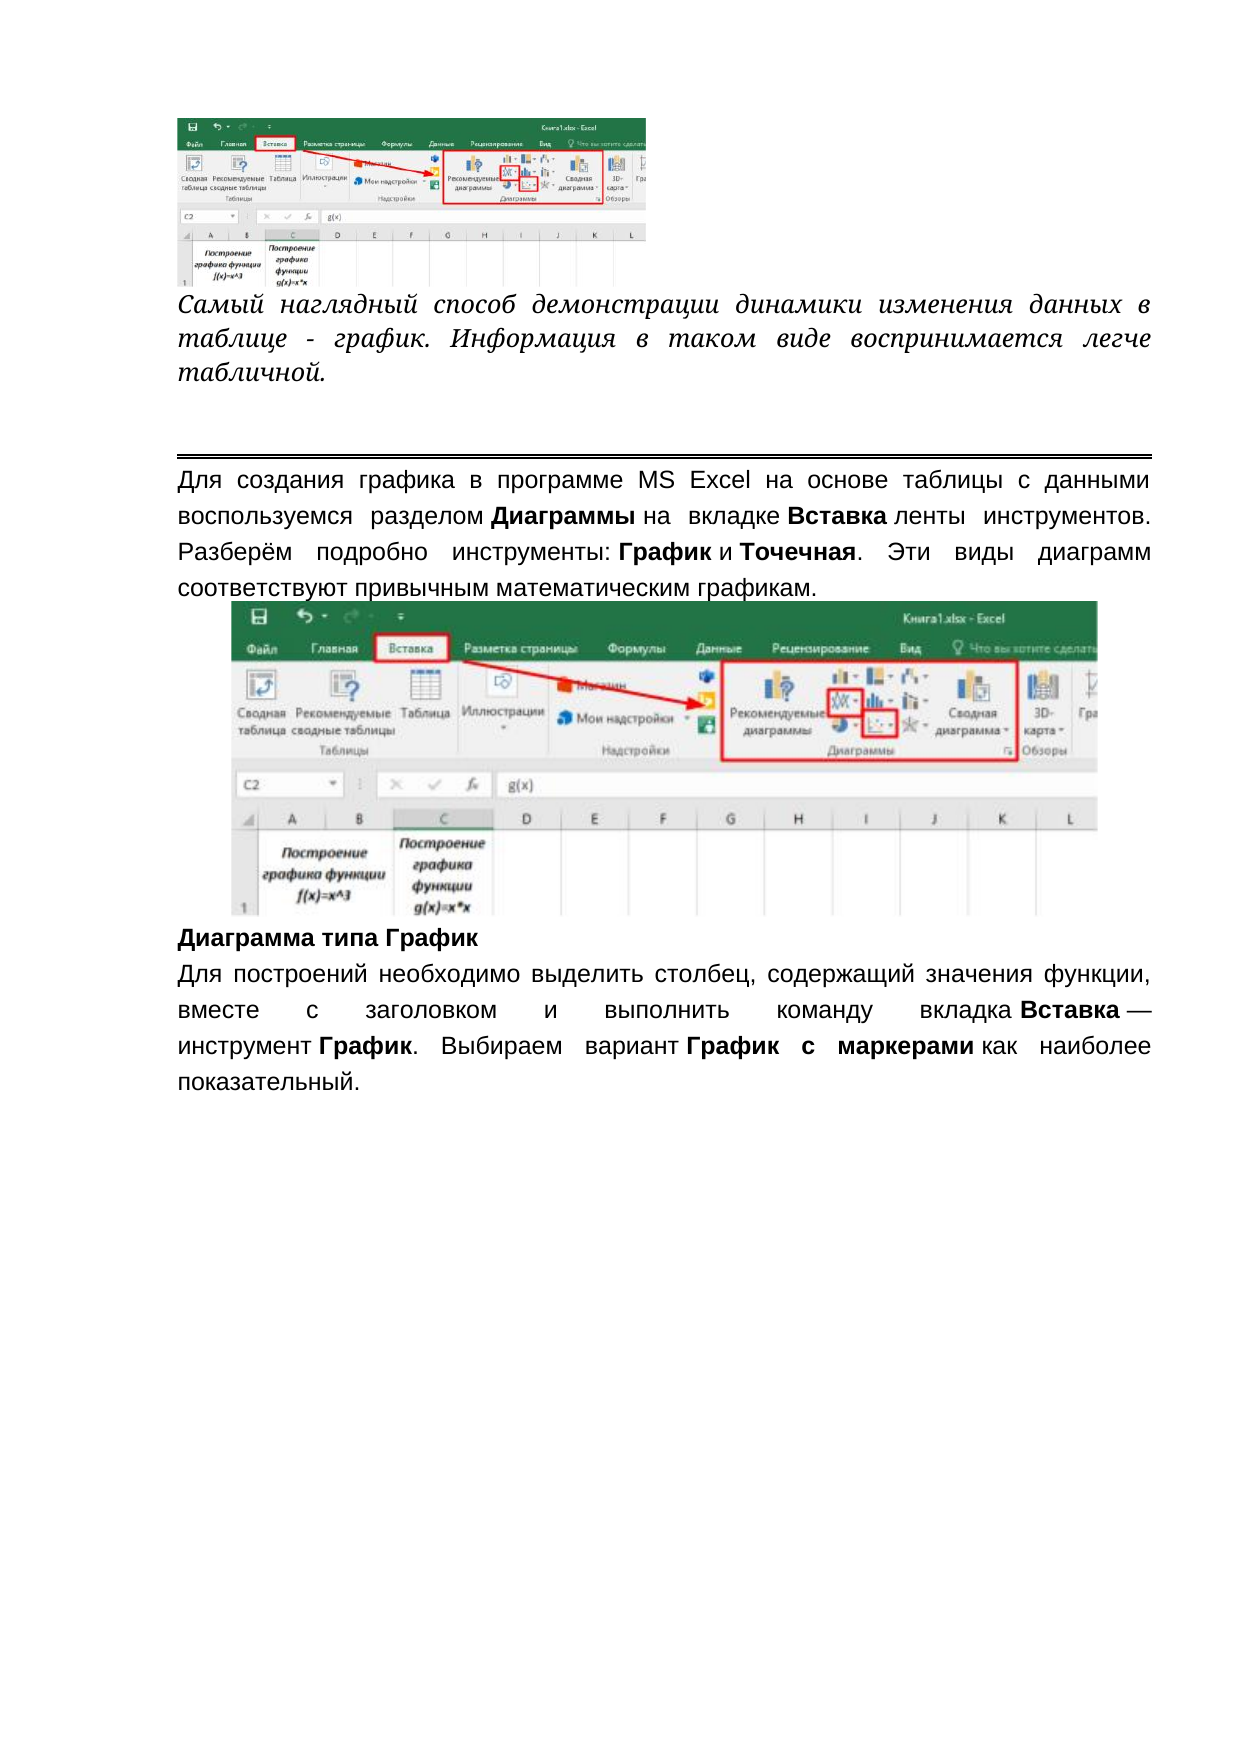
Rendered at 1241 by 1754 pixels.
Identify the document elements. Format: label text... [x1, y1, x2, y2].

text Самый наглядный способ демонстрации динамики изменения данных в таблице - график. Информация в таком виде воспринимается легче табличной. [177, 287, 1152, 389]
picture [177, 118, 646, 287]
text Для создания графика в программе MS Excel на основе таблицы с данными воспользуемся разделом Диаграммы на вкладке Вставка ленты инструментов. Разберём подробно инструменты: График и Точечная. Эти виды диаграмм соответствуют привычным математическим графикам. [177, 459, 1152, 602]
picture [231, 601, 1098, 917]
text Диаграмма типа График [177, 916, 1152, 952]
text Для построений необходимо выделить столбец, содержащий значения функции, вместе с заголовком и выполнить команду вкладка Вставка — инструмент График. Выбираем вариант График с маркерами как наиболее показательный. [177, 952, 1152, 1096]
